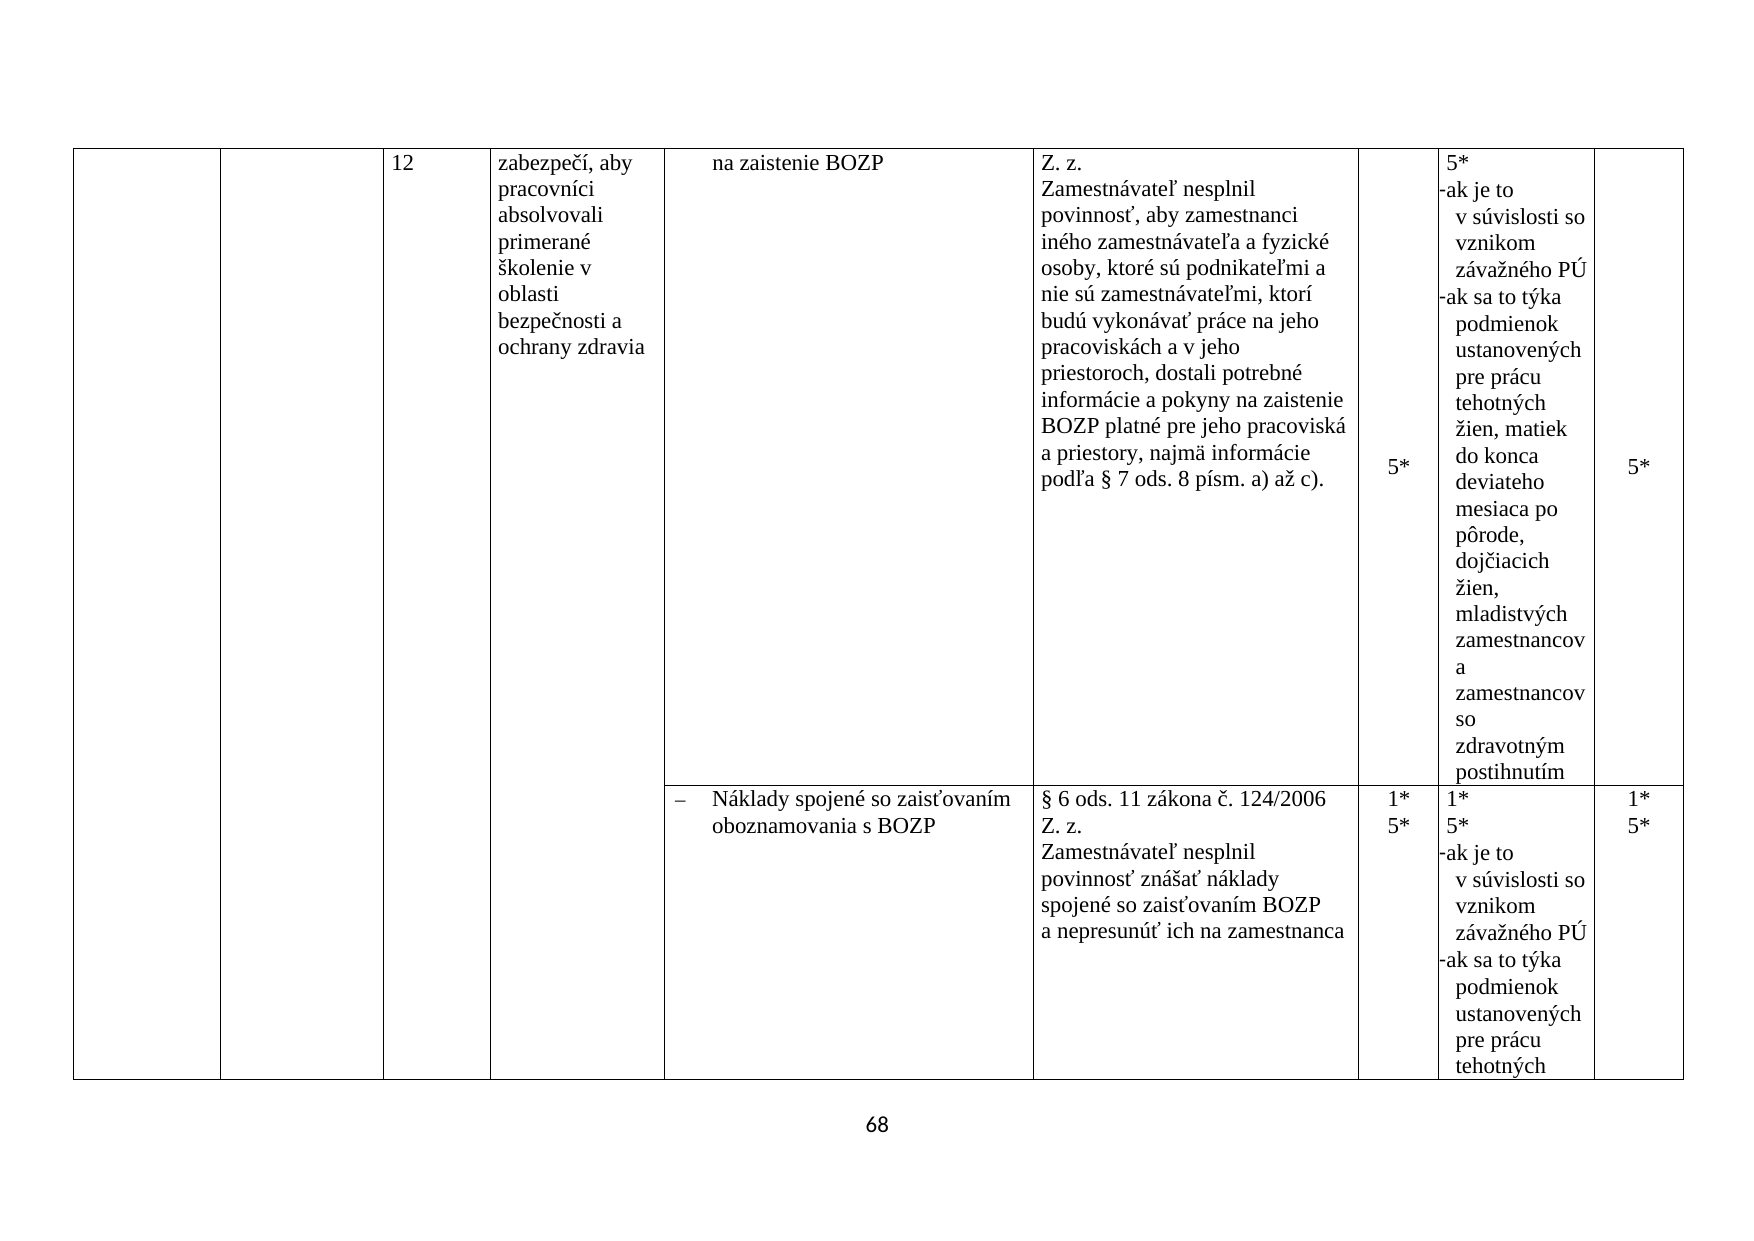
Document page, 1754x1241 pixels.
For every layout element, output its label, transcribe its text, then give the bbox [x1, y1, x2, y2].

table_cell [491, 149, 664, 1079]
table_cell 1* 5* [1595, 149, 1683, 784]
table_cell 1* 5* [1359, 149, 1438, 784]
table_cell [665, 149, 1033, 784]
table_cell 1* 5* [1595, 786, 1683, 1079]
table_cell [1439, 786, 1594, 1079]
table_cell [665, 786, 1033, 1079]
table_cell 1* 5* [1359, 786, 1438, 1079]
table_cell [1034, 786, 1358, 1079]
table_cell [1034, 149, 1358, 784]
table_cell Článok 12 [384, 149, 490, 1079]
